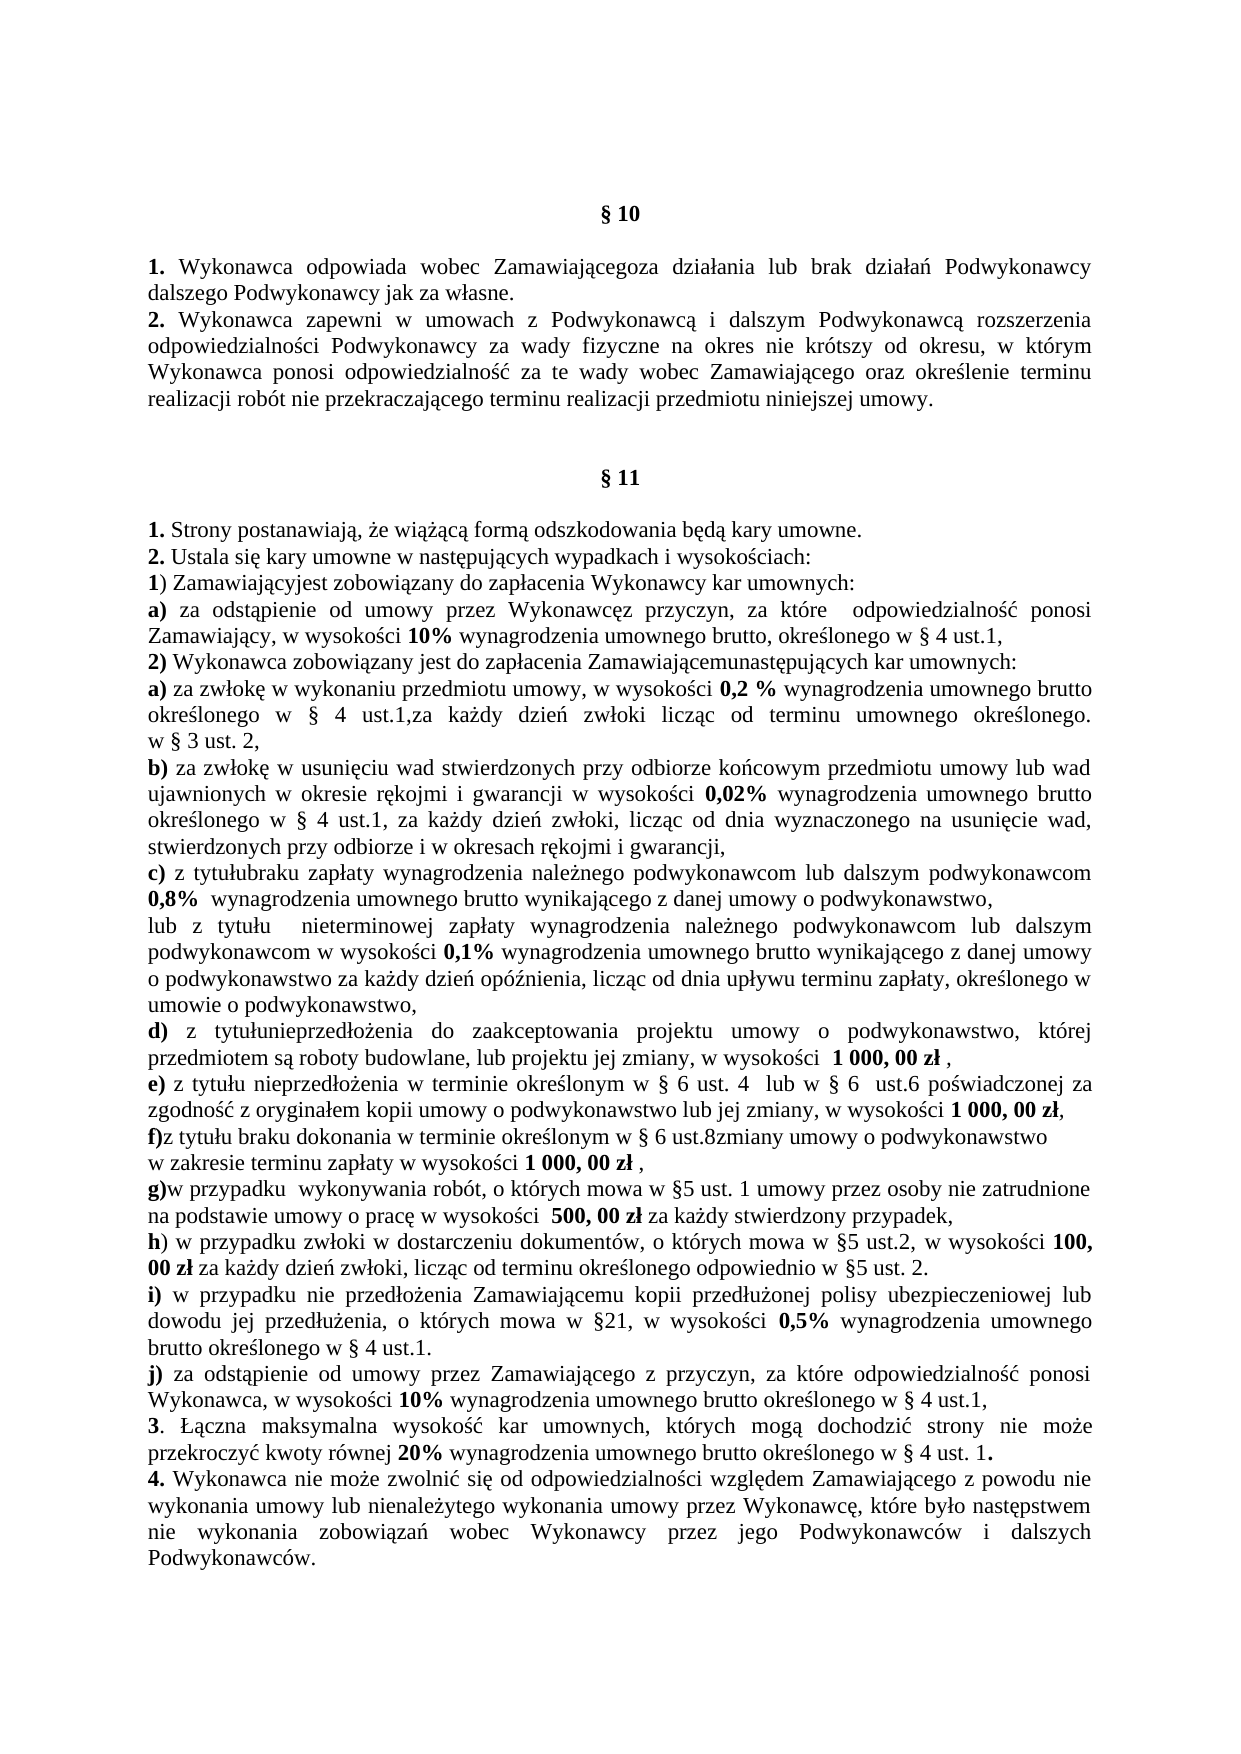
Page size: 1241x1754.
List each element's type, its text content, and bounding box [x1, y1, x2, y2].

text w zakresie terminu zapłaty w wysokości 1 000, 00 zł , [148, 1149, 1093, 1175]
text § 10 [148, 200, 1093, 227]
text d) z tytułunieprzedłożenia do zaakceptowania projektu umowy o podwykonawstwo, której przedmiotem są roboty budowlane, lub projektu jej zmiany, w wysokości 1 000, 00 zł , [148, 1017, 1093, 1070]
text g)w przypadku wykonywania robót, o których mowa w §5 ust. 1 umowy przez osoby nie zatrudnione na podstawie umowy o pracę w wysokości 500, 00 zł za każdy stwierdzony przypadek, [148, 1175, 1093, 1228]
text f)z tytułu braku dokonania w terminie określonym w § 6 ust.8zmiany umowy o podwykonawstwo [148, 1123, 1093, 1149]
text e) z tytułu nieprzedłożenia w terminie określonym w § 6 ust. 4 lub w § 6 ust.6 poświadczonej za zgodność z oryginałem kopii umowy o podwykonawstwo lub jej zmiany, w wysokości 1 000, 00 zł, [148, 1070, 1093, 1123]
text a) za zwłokę w wykonaniu przedmiotu umowy, w wysokości 0,2 % wynagrodzenia umownego brutto określonego w § 4 ust.1,za każdy dzień zwłoki licząc od terminu umownego określonego. w § 3 ust. 2, [148, 675, 1093, 754]
text 2) Wykonawca zobowiązany jest do zapłacenia Zamawiającemunastępujących kar umownych: [148, 648, 1093, 675]
text 3. Łączna maksymalna wysokość kar umownych, których mogą dochodzić strony nie może przekroczyć kwoty równej 20% wynagrodzenia umownego brutto określonego w § 4 ust. 1. [148, 1413, 1093, 1465]
text c) z tytułubraku zapłaty wynagrodzenia należnego podwykonawcom lub dalszym podwykonawcom 0,8% wynagrodzenia umownego brutto wynikającego z danej umowy o podwykonawstwo, [148, 859, 1093, 912]
text i) w przypadku nie przedłożenia Zamawiającemu kopii przedłużonej polisy ubezpieczeniowej lub dowodu jej przedłużenia, o których mowa w §21, w wysokości 0,5% wynagrodzenia umownego brutto określonego w § 4 ust.1. [148, 1281, 1093, 1360]
text lub z tytułu nieterminowej zapłaty wynagrodzenia należnego podwykonawcom lub dalszym podwykonawcom w wysokości 0,1% wynagrodzenia umownego brutto wynikającego z danej umowy o podwykonawstwo za każdy dzień opóźnienia, licząc od dnia upływu terminu zapłaty, określonego w umowie o podwykonawstwo, [148, 912, 1093, 1017]
text 1. Strony postanawiają, że wiążącą formą odszkodowania będą kary umowne. [148, 517, 1093, 543]
text j) za odstąpienie od umowy przez Zamawiającego z przyczyn, za które odpowiedzialność ponosi Wykonawca, w wysokości 10% wynagrodzenia umownego brutto określonego w § 4 ust.1, [148, 1360, 1093, 1413]
text h) w przypadku zwłoki w dostarczeniu dokumentów, o których mowa w §5 ust.2, w wysokości 100, 00 zł za każdy dzień zwłoki, licząc od terminu określonego odpowiednio w §5 ust. 2. [148, 1228, 1093, 1281]
text a) za odstąpienie od umowy przez Wykonawcęz przyczyn, za które odpowiedzialność ponosi Zamawiający, w wysokości 10% wynagrodzenia umownego brutto, określonego w § 4 ust.1, [148, 596, 1093, 648]
text 2. Wykonawca zapewni w umowach z Podwykonawcą i dalszym Podwykonawcą rozszerzenia odpowiedzialności Podwykonawcy za wady fizyczne na okres nie krótszy od okresu, w którym Wykonawca ponosi odpowiedzialność za te wady wobec Zamawiającego oraz określenie terminu realizacji robót nie przekraczającego terminu realizacji przedmiotu niniejszej umowy. [148, 306, 1093, 411]
text 2. Ustala się kary umowne w następujących wypadkach i wysokościach: [148, 543, 1093, 569]
text 1. Wykonawca odpowiada wobec Zamawiającegoza działania lub brak działań Podwykonawcy dalszego Podwykonawcy jak za własne. [148, 253, 1093, 306]
text b) za zwłokę w usunięciu wad stwierdzonych przy odbiorze końcowym przedmiotu umowy lub wad ujawnionych w okresie rękojmi i gwarancji w wysokości 0,02% wynagrodzenia umownego brutto określonego w § 4 ust.1, za każdy dzień zwłoki, licząc od dnia wyznaczonego na usunięcie wad, stwierdzonych przy odbiorze i w okresach rękojmi i gwarancji, [148, 754, 1093, 859]
text 1) Zamawiającyjest zobowiązany do zapłacenia Wykonawcy kar umownych: [148, 569, 1093, 596]
text § 11 [148, 464, 1093, 490]
text 4. Wykonawca nie może zwolnić się od odpowiedzialności względem Zamawiającego z powodu nie wykonania umowy lub nienależytego wykonania umowy przez Wykonawcę, które było następstwem nie wykonania zobowiązań wobec Wykonawcy przez jego Podwykonawców i dalszych Podwykonawców. [148, 1465, 1093, 1571]
